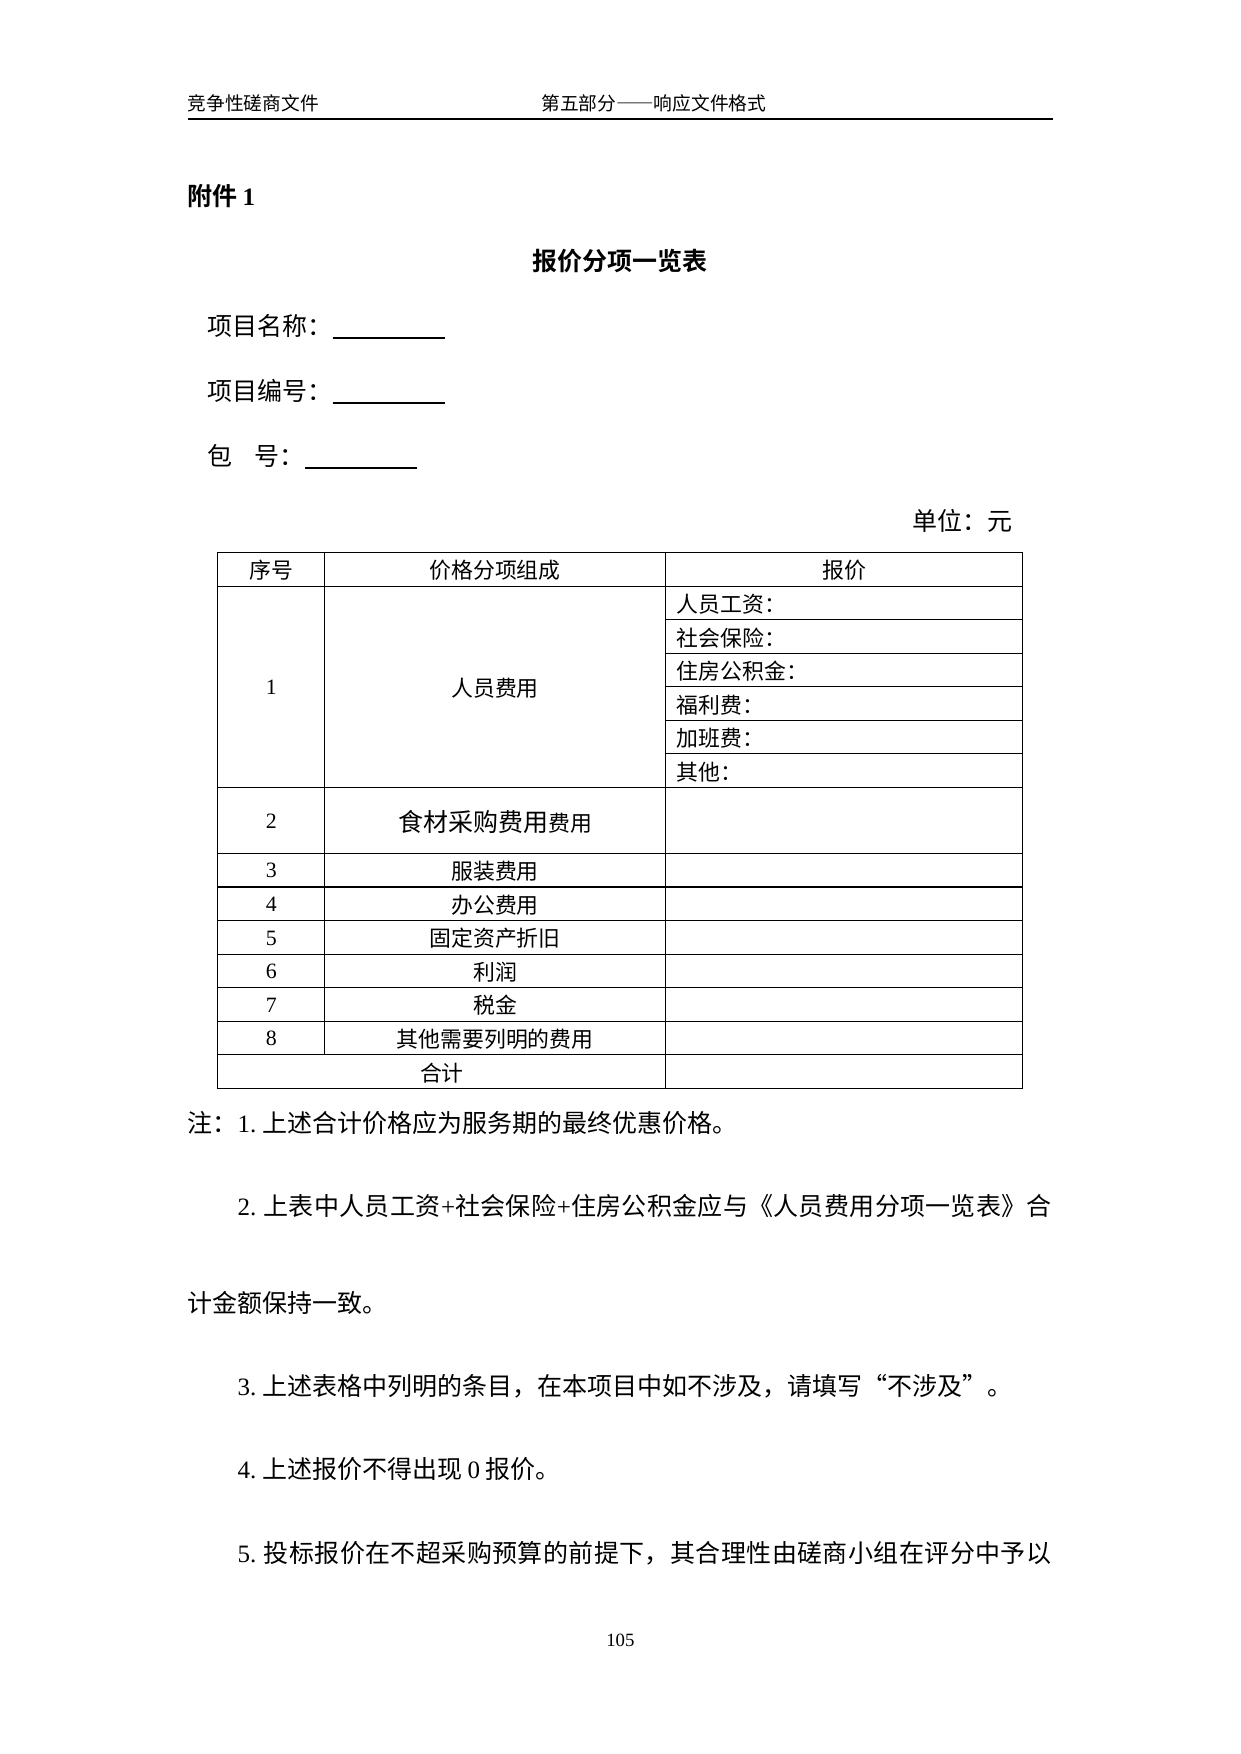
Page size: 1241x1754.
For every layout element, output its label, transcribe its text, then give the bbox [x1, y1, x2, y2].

table_cell [666, 921, 1022, 953]
table_cell 8 [218, 1022, 324, 1054]
table_cell 办公费用 [325, 888, 665, 920]
table_cell 合计 [218, 1055, 665, 1088]
table_cell 2 [218, 788, 324, 853]
text 包 号： [207, 422, 1053, 487]
text 2. 上表中人员工资+社会保险+住房公积金应与《人员费用分项一览表》合计金额保持一致。 [187, 1172, 1053, 1334]
text 项目编号： [207, 357, 1053, 422]
text 3. 上述表格中列明的条目，在本项目中如不涉及，请填写“不涉及”。 [187, 1352, 1053, 1417]
table_header 序号 [218, 553, 324, 586]
table_cell 税金 [325, 988, 665, 1021]
text 注：1. 上述合计价格应为服务期的最终优惠价格。 [187, 1089, 1053, 1154]
table_cell [666, 888, 1022, 920]
table_cell 人员费用 [325, 587, 665, 787]
table_cell 食材采购费用费用 [325, 788, 665, 853]
table_cell 其他： [666, 754, 1022, 787]
table_cell 4 [218, 888, 324, 920]
text 4. 上述报价不得出现0报价。 [187, 1436, 1053, 1501]
table_cell 6 [218, 955, 324, 987]
table_cell 服装费用 [325, 854, 665, 886]
table_cell 7 [218, 988, 324, 1021]
text 附件1 [187, 162, 1053, 227]
table_cell 福利费： [666, 687, 1022, 720]
table_cell 1 [218, 587, 324, 787]
table_cell 3 [218, 854, 324, 886]
table_cell 加班费： [666, 721, 1022, 753]
text 单位：元 [187, 487, 1053, 552]
table_cell 社会保险： [666, 620, 1022, 653]
table_cell 人员工资： [666, 587, 1022, 619]
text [187, 1519, 1053, 1584]
table_cell 住房公积金： [666, 654, 1022, 686]
table_cell [666, 788, 1022, 853]
table_header 价格分项组成 [325, 553, 665, 586]
table_cell [666, 955, 1022, 987]
table_header 报价 [666, 553, 1022, 586]
table_cell 其他需要列明的费用 [325, 1022, 665, 1054]
table_cell 利润 [325, 955, 665, 987]
table_cell 5 [218, 921, 324, 953]
table_cell [666, 1022, 1022, 1054]
table_cell 固定资产折旧 [325, 921, 665, 953]
text 项目名称： [207, 292, 1053, 357]
text 报价分项一览表 [187, 227, 1053, 292]
table_cell [666, 854, 1022, 886]
table_cell [666, 988, 1022, 1021]
table_cell [666, 1055, 1022, 1088]
